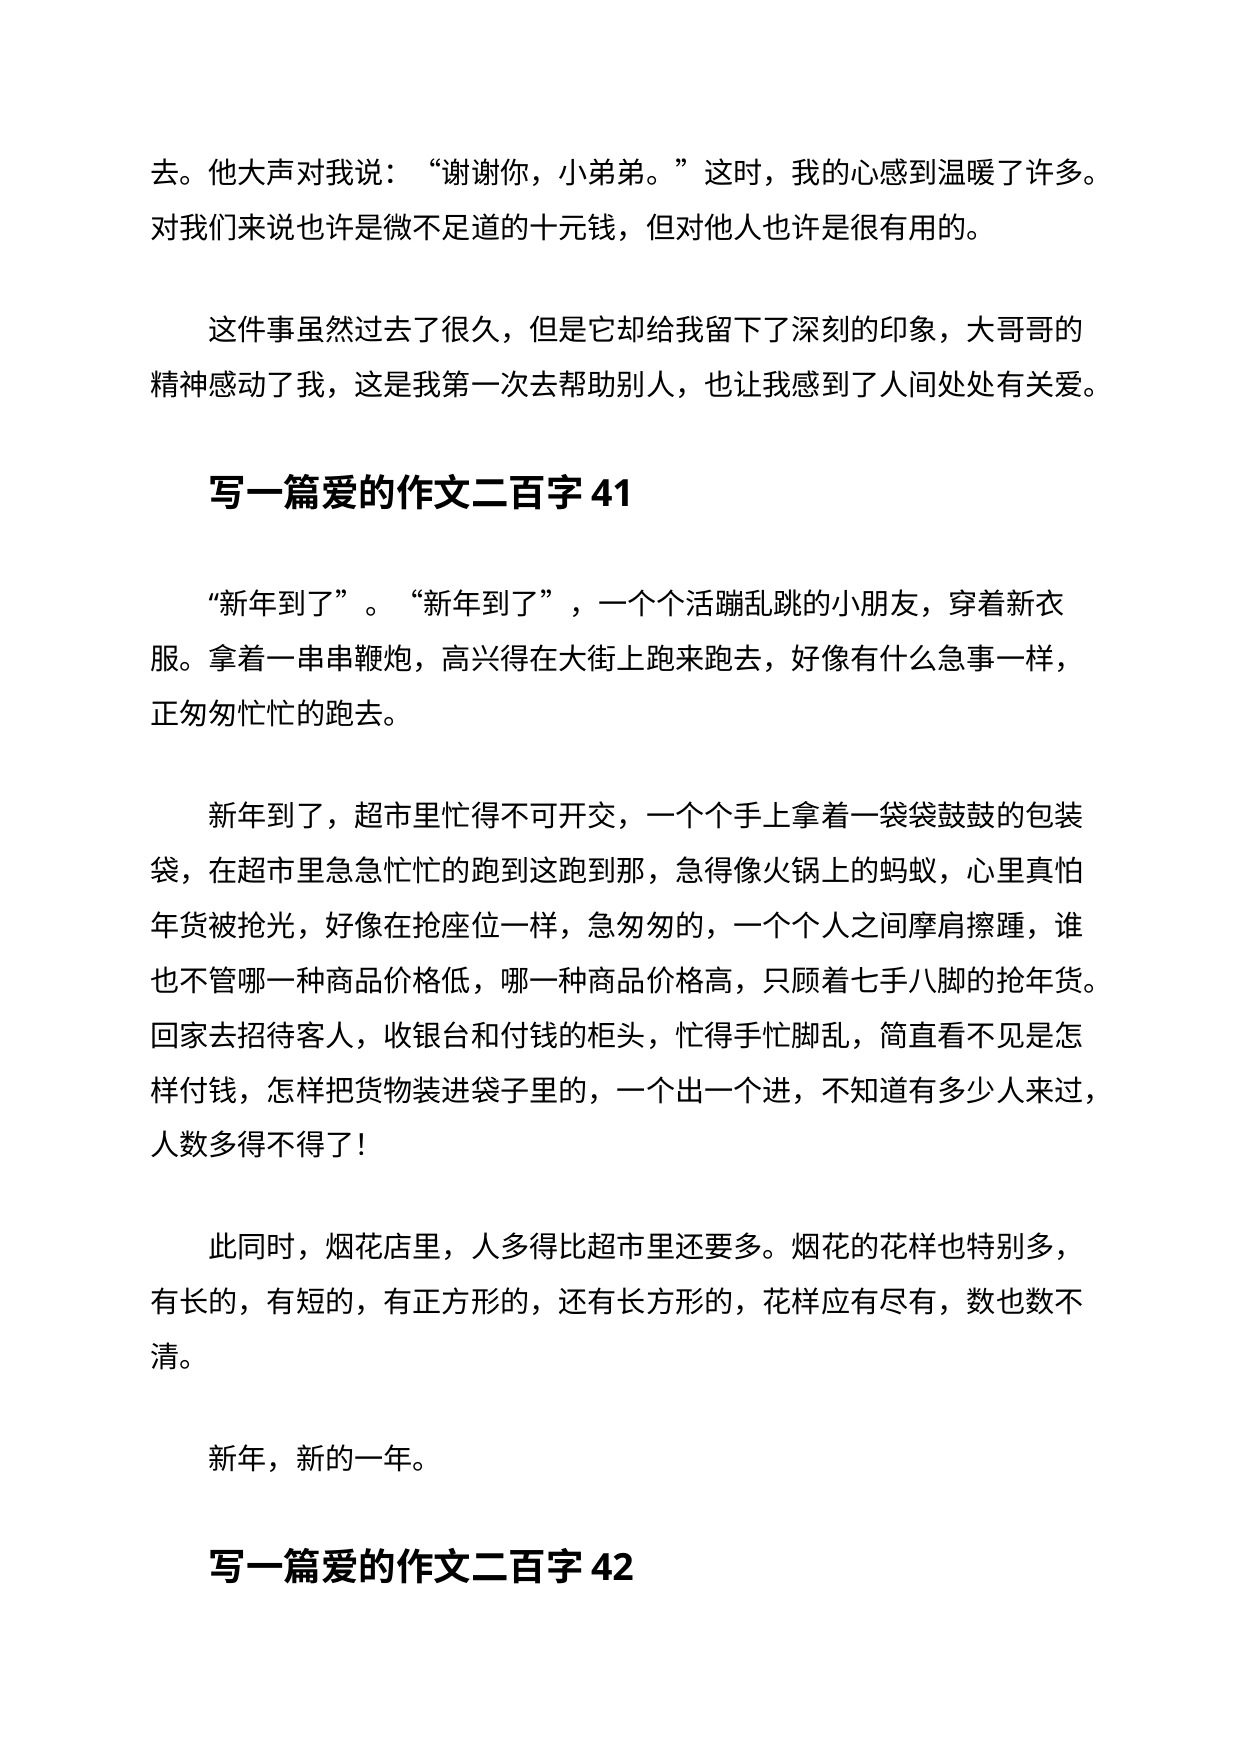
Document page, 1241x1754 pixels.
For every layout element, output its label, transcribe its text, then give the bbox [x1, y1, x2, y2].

text 写一篇爱的作文二百字41 [150, 463, 1090, 518]
text 新年，新的一年。 [150, 1435, 1090, 1478]
text 此同时，烟花店里，人多得比超市里还要多。烟花的花样也特别多，有长的，有短的，有正方形的，还有长方形的，花样应有尽有，数也数不清。 [150, 1224, 1090, 1376]
text 新年到了，超市里忙得不可开交，一个个手上拿着一袋袋鼓鼓的包装袋，在超市里急急忙忙的跑到这跑到那，急得像火锅上的蚂蚁，心里真怕年货被抢光，好像在抢座位一样，急匆匆的，一个个人之间摩肩擦踵，谁也不管哪一种商品价格低，哪一种商品价格高，只顾着七手八脚的抢年货。回家去招待客人，收银台和付钱的柜头，忙得手忙脚乱，简直看不见是怎样付钱，怎样把货物装进袋子里的，一个出一个进，不知道有多少人来过，人数多得不得了！ [150, 793, 1090, 1164]
text 写一篇爱的作文二百字42 [150, 1537, 1090, 1592]
text 这件事虽然过去了很久，但是它却给我留下了深刻的印象，大哥哥的精神感动了我，这是我第一次去帮助别人，也让我感到了人间处处有关爱。 [150, 307, 1090, 404]
text “新年到了”。“新年到了”，一个个活蹦乱跳的小朋友，穿着新衣服。拿着一串串鞭炮，高兴得在大街上跑来跑去，好像有什么急事一样，正匆匆忙忙的跑去。 [150, 581, 1090, 733]
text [150, 150, 1090, 247]
